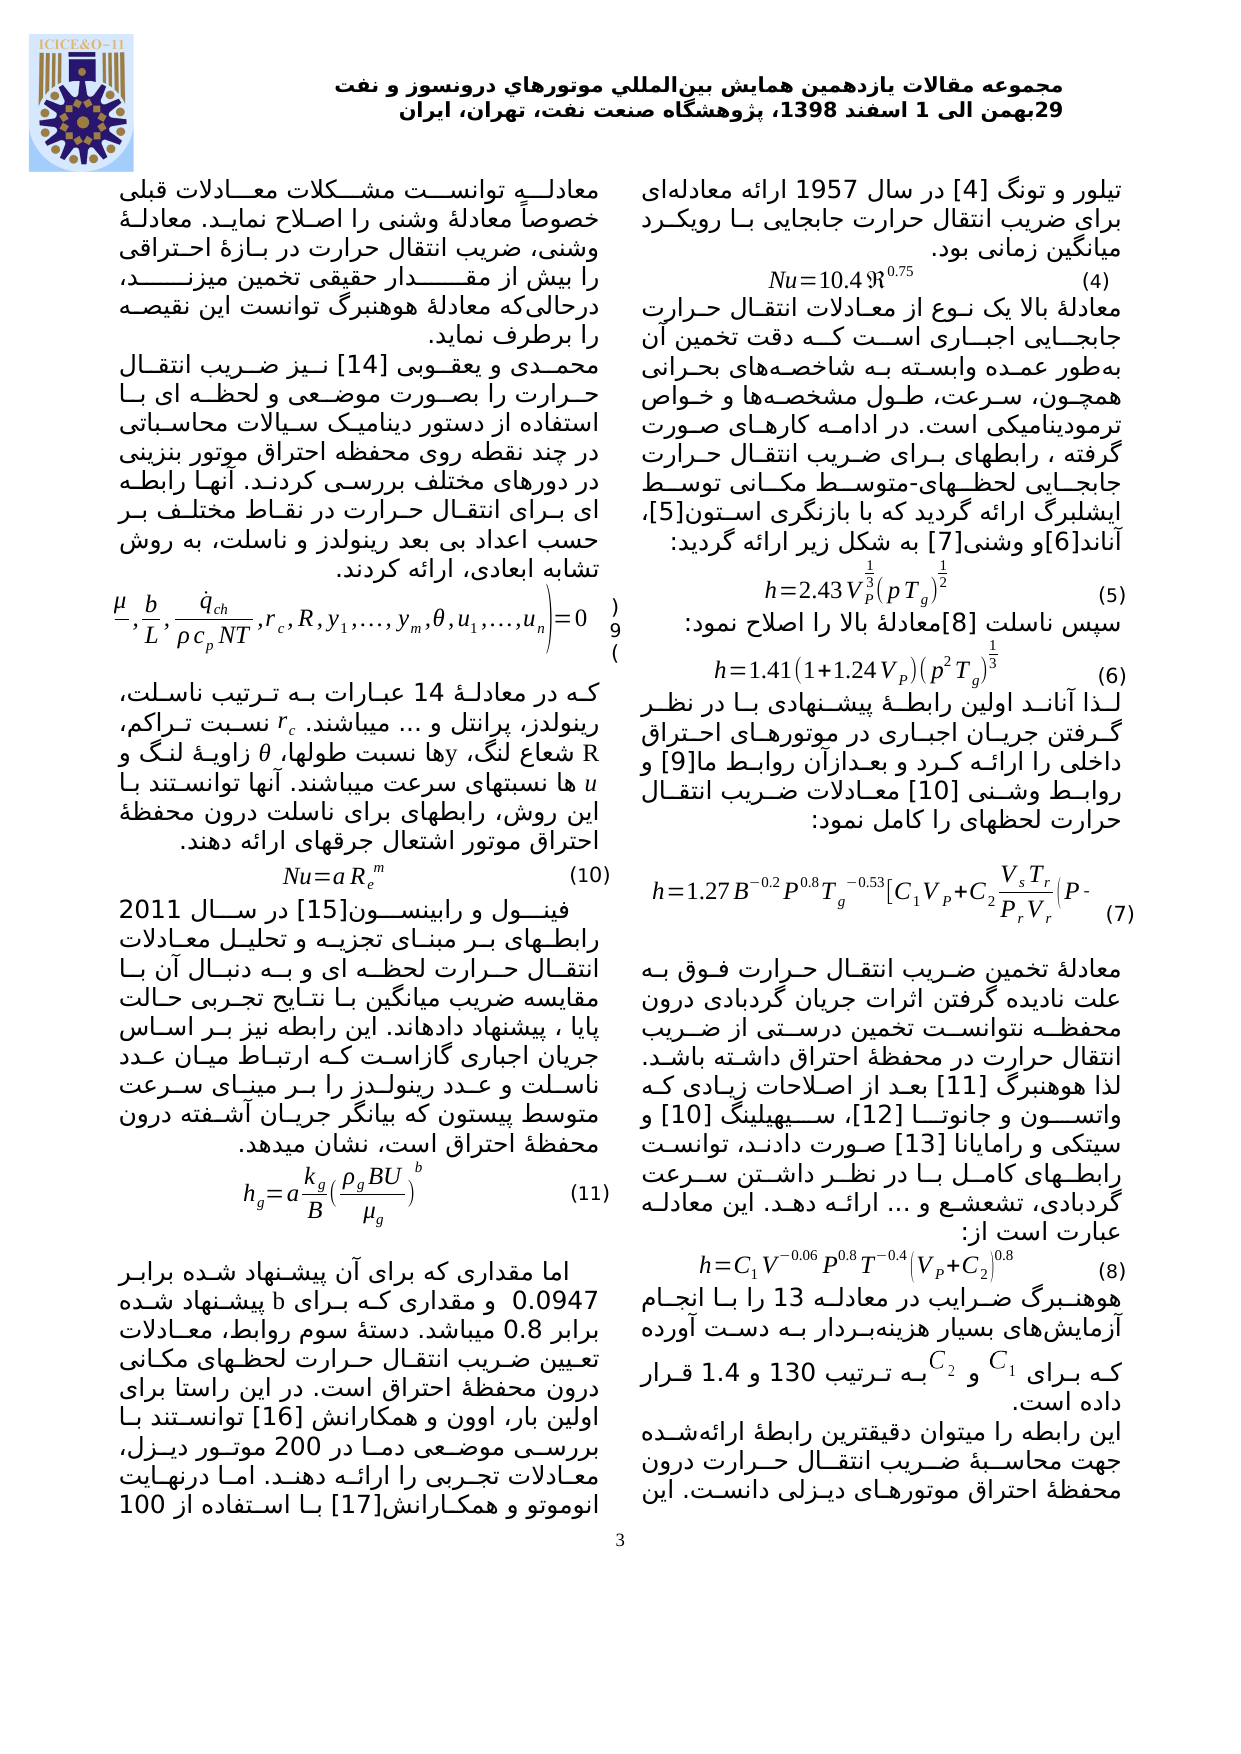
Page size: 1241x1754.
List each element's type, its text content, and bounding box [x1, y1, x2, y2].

table_header [119, 1158, 550, 1228]
table_header [641, 1246, 1072, 1284]
text این رابطه را میتوان دقیقترین رابطۀ ارائه‌شده جهت محاسبۀ ضریب انتقال حرارت درون محفظۀ احتراق موتورهای دیزلی دانست. این معادله توانست مشکلات معادلات قبلی خصوصاً معادلۀ وشنی را اصلاح نماید. معادلۀ وشنی، ضریب انتقال حرارت در بازۀ احتراقی را بیش از مقدار حقیقی تخمین میزند، درحالی‌که معادلۀ هوهنبرگ توانست این نقیصه را برطرف نماید. [641, 1417, 1122, 1504]
table_header [115, 583, 598, 678]
table_header (4) [1040, 262, 1152, 293]
table_header [641, 556, 1072, 608]
table_header (10) [550, 855, 620, 896]
table_header (6) [1072, 637, 1152, 689]
table_header [641, 262, 1039, 293]
table_header (9) [599, 583, 620, 678]
text معادلۀ تخمین ضریب انتقال حرارت فوق به علت نادیده گرفتن اثرات جریان گردبادی درون محفظه نتوانست تخمین درستی از ضریب انتقال حرارت در محفظۀ احتراق داشته باشد. لذا هوهنبرگ [11] بعد از اصلاحات زیادی که واتسون و جانوتا [12]، سیهیلینگ [10] و سیتکی و رامایانا [13] صورت دادند، توانست رابطهای کامل با در نظر داشتن سرعت گردبادی، تشعشع و ... ارائه دهد. این معادله عبارت است از: [641, 955, 1122, 1246]
table_header [641, 835, 1088, 926]
text فینول و رابینسون[15] در سال 2011 رابطهای بر مبنای تجزیه و تحلیل معادلات انتقال حرارت لحظه ای و به دنبال آن با مقایسه ضریب میانگین با نتایح تجربی حالت پایا ، پیشنهاد دادهاند. این رابطه نیز بر اساس جریان اجباری گازاست که ارتباط میان عدد ناسلت و عدد رینولدز را بر مینای سرعت متوسط پیستون که بیانگر جریان آشفته درون محفظۀ احتراق است، نشان میدهد. [118, 896, 599, 1158]
text که در معادلۀ 14 عبارات به ترتیب ناسلت، رینولدز، پرانتل و ... میباشند. نسبت تراکم، R شعاع لنگ، yها نسبت طولها، زاویۀ لنگ و u ها نسبتهای سرعت میباشند. آنها توانستند با این روش، رابطهای برای ناسلت درون محفظۀ احتراق موتور اشتعال جرقهای ارائه دهند. [118, 678, 599, 855]
table_header (11) [550, 1158, 620, 1228]
table_header [119, 855, 550, 896]
text لذا آناند اولین رابطۀ پیشنهادی با در نظر گرفتن جریان اجباری در موتورهای احتراق داخلی را ارائه کرد و بعدازآن روابط ما[9] و روابط وشنی [10] معادلات ضریب انتقال حرارت لحظهای را کامل نمود: [641, 689, 1122, 834]
text سپس ناسلت [8]معادلۀ بالا را اصلاح نمود: [641, 608, 1122, 637]
text محمدی و یعقوبی [14] نیز ضريب انتقال حرارت را بصورت موضعی و لحظه ای با استفاده از دستور دینامیک سیالات محاسباتی در چند نقطه روی محفظه احتراق موتور بنزينی در دورهای مختلف بررسی کردند. آنها رابطه ای برای انتقال حرارت در نقاط مختلف بر حسب اعداد بی بعد رينولدز و ناسلت، به روش تشابه ابعادی، ارائه کردند. [118, 350, 599, 583]
table_header (8) [1072, 1246, 1152, 1284]
text این رابطه را میتوان دقیقترین رابطۀ ارائه‌شده جهت محاسبۀ ضریب انتقال حرارت درون محفظۀ احتراق موتورهای دیزلی دانست. این معادله توانست مشکلات معادلات قبلی خصوصاً معادلۀ وشنی را اصلاح نماید. معادلۀ وشنی، ضریب انتقال حرارت در بازۀ احتراقی را بیش از مقدار حقیقی تخمین میزند، درحالی‌که معادلۀ هوهنبرگ توانست این نقیصه را برطرف نماید. [118, 175, 599, 350]
text معادلۀ بالا یک نوع از معادلات انتقال حرارت جابجایی اجباری است که دقت تخمین آن به‌طور عمده وابسته به شاخصه‌های بحرانی همچون، سرعت، طول مشخصه‌ها و خواص ترمودینامیکی است. در ادامه کارهای صورت گرفته ، رابطهای برای ضریب انتقال حرارت جابجایی لحظهای-متوسط مکانی توسط ایشلبرگ ارائه گردید که با بازنگری استون[5]، آناند[6]و وشنی[7] به شکل زیر ارائه گردید: [641, 293, 1122, 556]
text هوهنبرگ ضرایب در معادله 13 را با انجام آزمایش‌های بسیار هزینه‌بردار به دست آورده که برای و به ترتیب 130 و 1.4 قرار داده است. [641, 1284, 1122, 1417]
table_header (7) [1088, 835, 1152, 926]
table_header [641, 637, 1072, 689]
table_header (5) [1072, 556, 1152, 608]
picture [28, 34, 134, 172]
